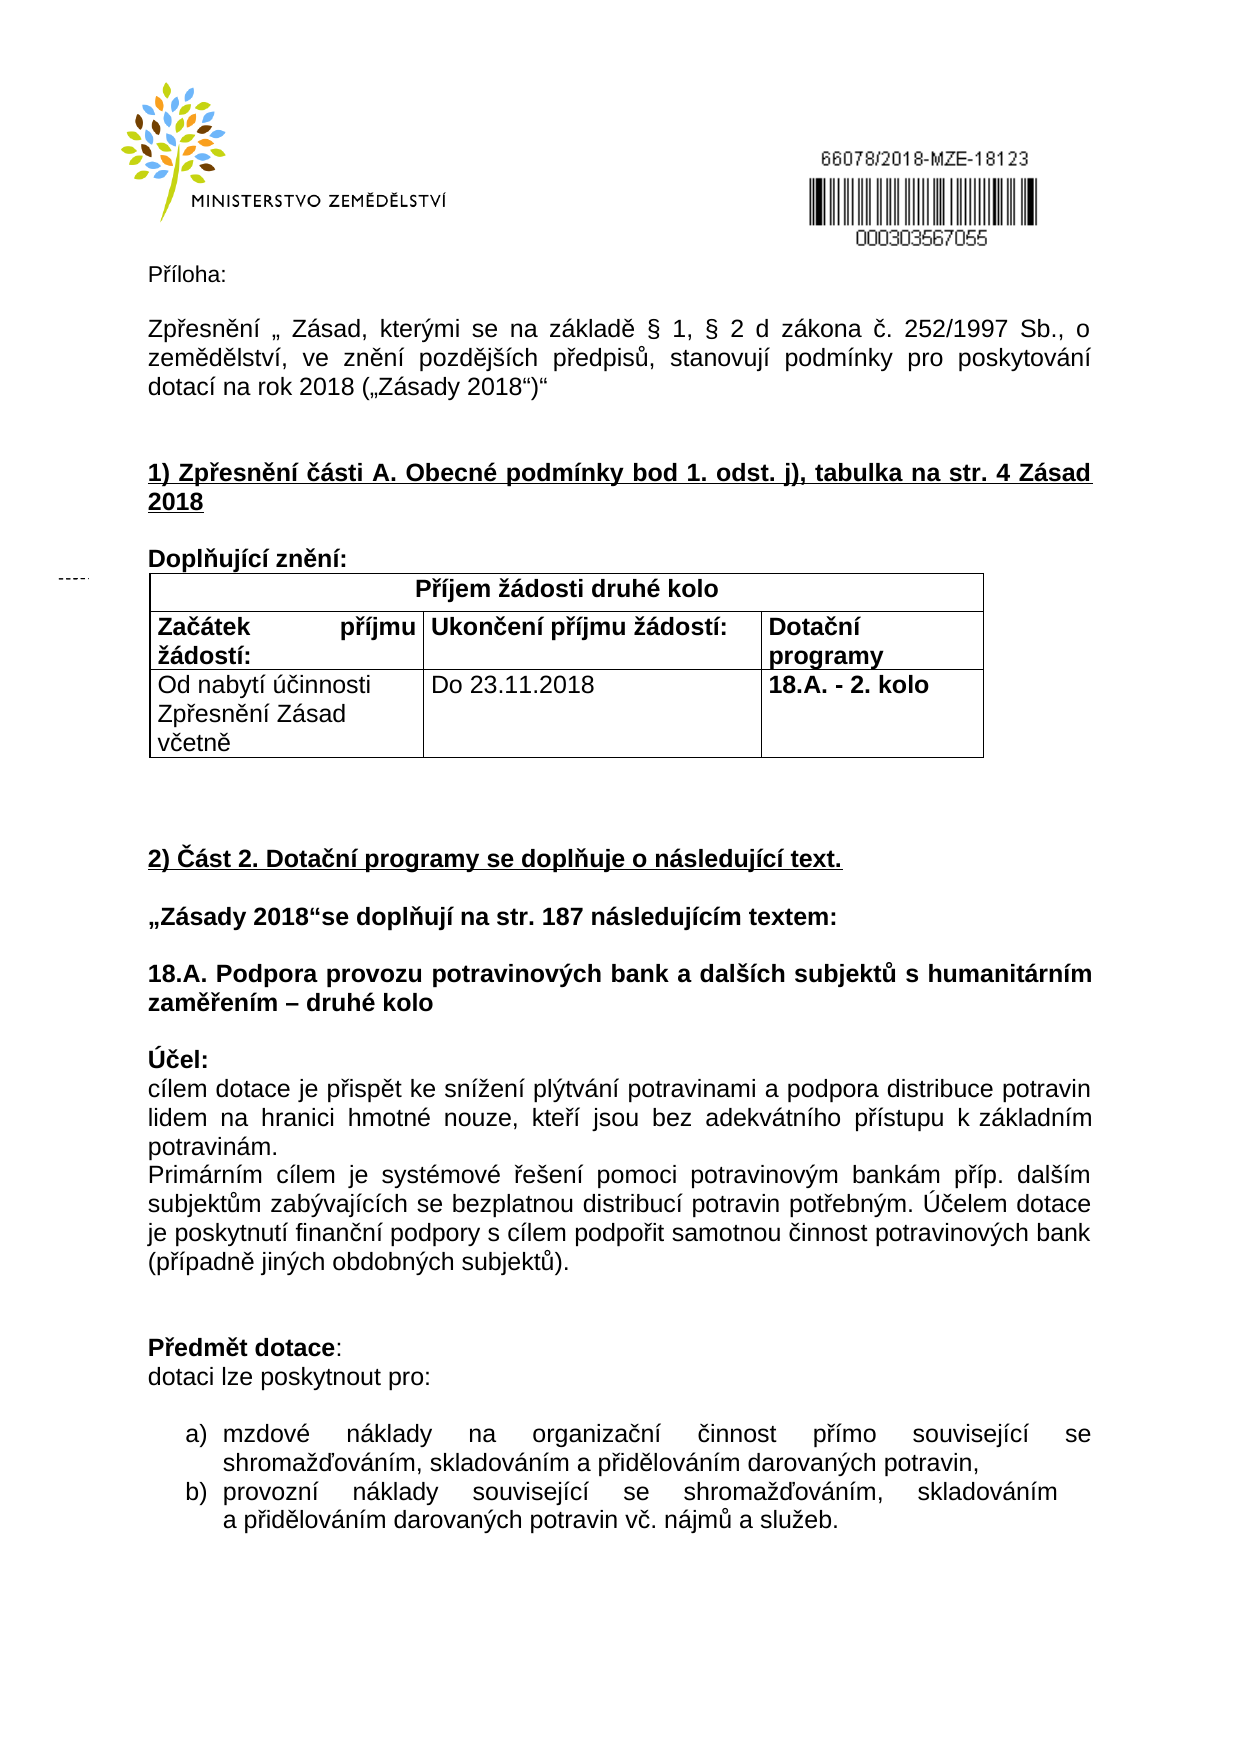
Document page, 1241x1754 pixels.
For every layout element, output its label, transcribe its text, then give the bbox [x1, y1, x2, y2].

picture [69, 31, 497, 278]
text 18.A. Podpora provozu potravinových bank a dalších subjektů s humanitárním zaměřením – druhé kolo [148, 959, 1092, 1016]
table_cell Začátek příjmu žádostí: [151, 612, 423, 669]
text 1) Zpřesnění části A. Obecné podmínky bod 1. odst. j), tabulka na str. 4 Zásad 2018 [148, 484, 1092, 515]
table_cell Od nabytí účinnosti Zpřesnění Zásad včetně [151, 670, 423, 757]
text Zpřesnění „ Zásad, kterými se na základě § 1, § 2 d zákona č. 252/1997 Sb., o zemědělství, ve znění pozdějších předpisů, stanovují podmínky pro poskytování dotací na rok 2018 („Zásady 2018“)“ [148, 314, 1092, 400]
text dotaci lze poskytnout pro: [148, 1361, 1092, 1390]
list mzdové náklady na organizační činnost přímo související se shromažďováním, skladováním a přidělováním darovaných potravin, [185, 1419, 1092, 1476]
text Příloha: [148, 261, 1092, 288]
text „Zásady 2018“se doplňují na str. 187 následujícím textem: [148, 901, 1092, 930]
table_header Příjem žádosti druhé kolo [151, 574, 983, 611]
text Účel: [148, 1045, 1092, 1074]
table_cell Do 23.11.2018 [424, 670, 761, 757]
table_cell Ukončení příjmu žádostí: [424, 612, 761, 669]
text 1) Zpřesnění části A. Obecné podmínky bod 1. odst. j), tabulka na str. 4 Zásad 2018 [148, 458, 1092, 483]
text 2) Část 2. Dotační programy se doplňuje o následující text. [148, 844, 1092, 873]
text Předmět dotace: [148, 1333, 1092, 1361]
text Doplňující znění: [148, 544, 1092, 573]
text Primárním cílem je systémové řešení pomoci potravinovým bankám příp. dalším subjektům zabývajících se bezplatnou distribucí potravin potřebným. Účelem dotace je poskytnutí finanční podpory s cílem podpořit samotnou činnost potravinových bank (případně jiných obdobných subjektů). [148, 1160, 1092, 1275]
list provozní náklady související se shromažďováním, skladováním a přidělováním darovaných potravin vč. nájmů a služeb. [185, 1476, 1092, 1534]
text cílem dotace je přispět ke snížení plýtvání potravinami a podpora distribuce potravin lidem na hranici hmotné nouze, kteří jsou bez adekvátního přístupu k základním potravinám. [148, 1074, 1092, 1160]
table_cell Dotační programy [762, 612, 983, 669]
picture [755, 147, 1092, 257]
table_cell 18.A. - 2. kolo [762, 670, 983, 757]
